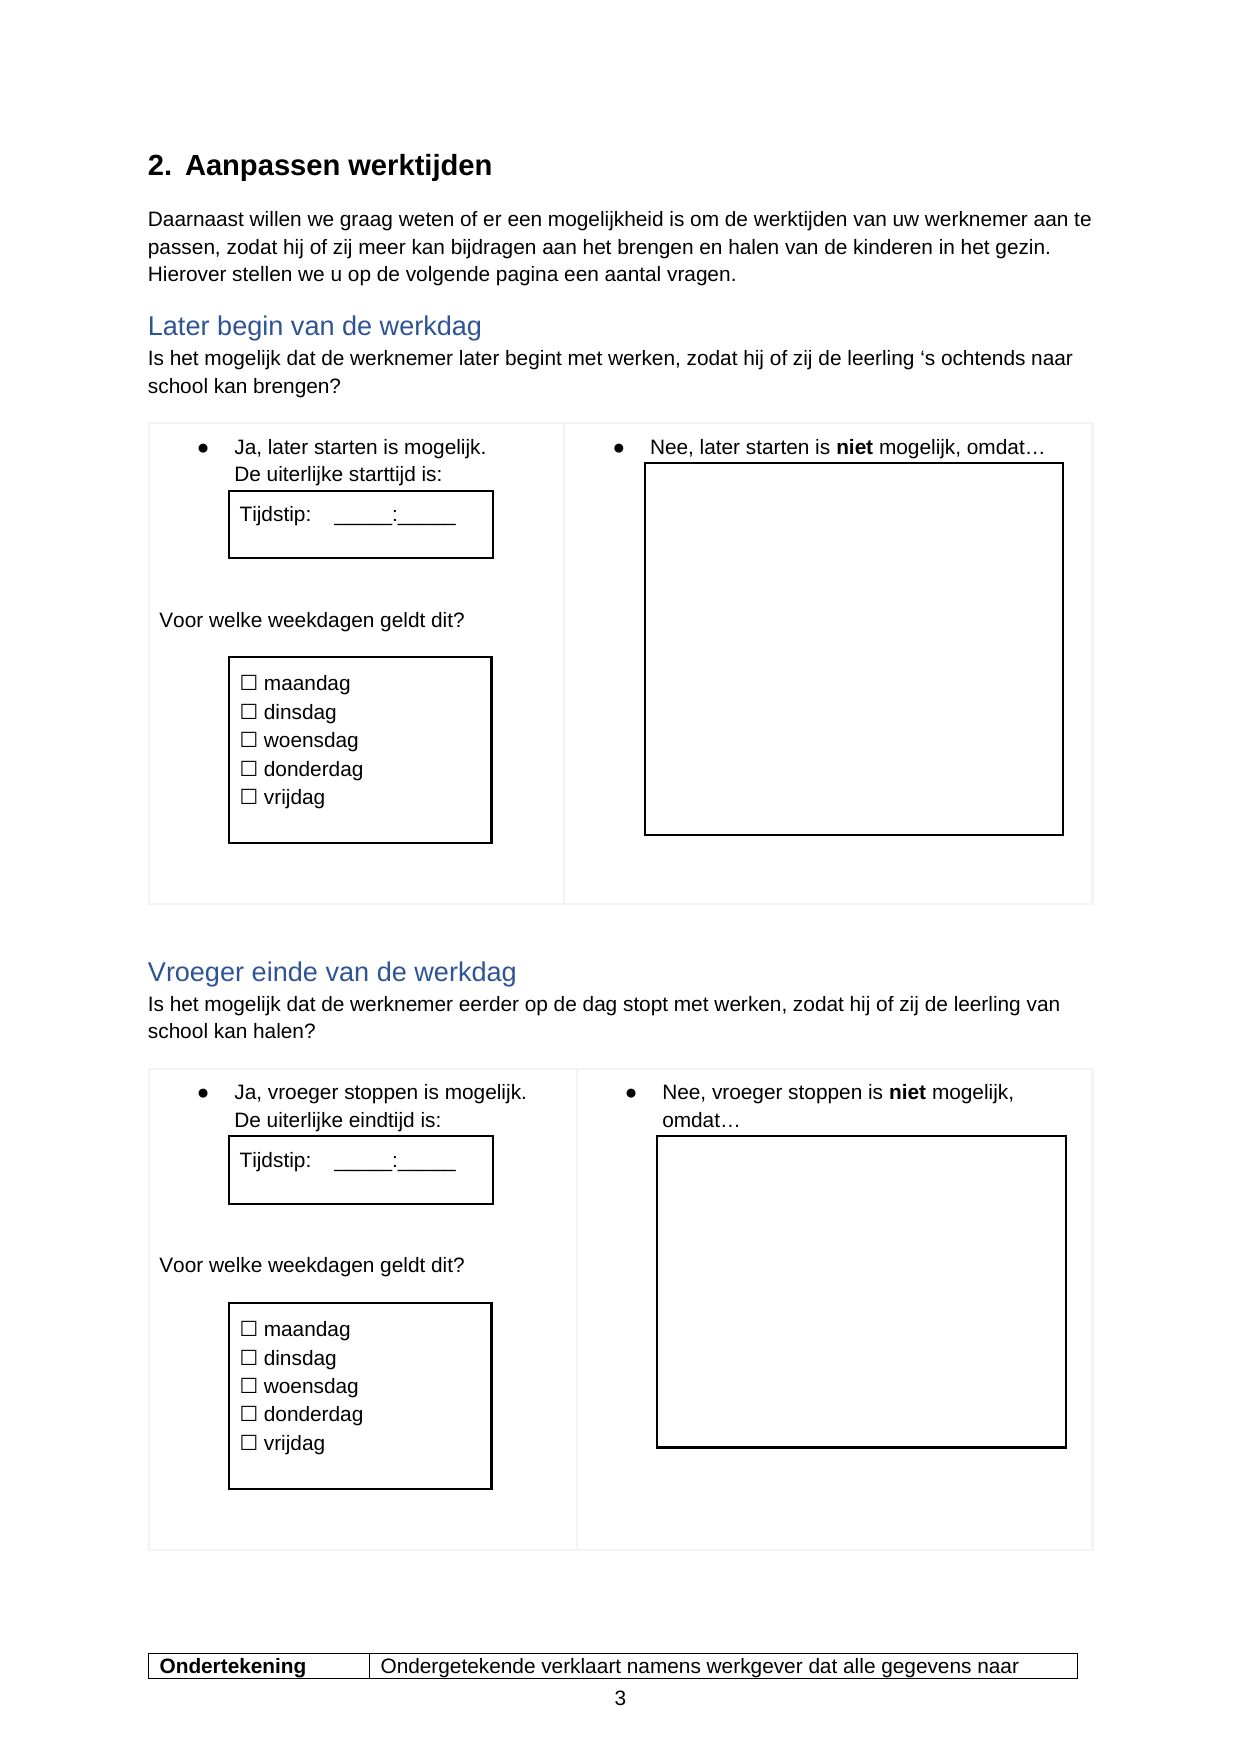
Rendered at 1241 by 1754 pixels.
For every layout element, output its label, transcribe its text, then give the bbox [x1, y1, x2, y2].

table_header Ja, vroeger stoppen is mogelijk. De uiterlijke eindtijd is: Voor welke weekdagen geldt dit? [150, 1070, 576, 1548]
subtitle Vroeger einde van de werkdag [148, 956, 1093, 987]
list Aanpassen werktijden [148, 148, 1093, 181]
text Is het mogelijk dat de werknemer eerder op de dag stopt met werken, zodat hij of zij de leerling van school kan halen? [148, 992, 1093, 1043]
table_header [370, 1654, 1077, 1678]
table_header Ja, later starten is mogelijk. De uiterlijke starttijd is: Voor welke weekdagen geldt dit? [150, 424, 563, 903]
subtitle Later begin van de werkdag [148, 310, 1093, 342]
text Daarnaast willen we graag weten of er een mogelijkheid is om de werktijden van uw werknemer aan te passen, zodat hij of zij meer kan bijdragen aan het brengen en halen van de kinderen in het gezin. Hierover stellen we u op de volgende pagina een aantal vragen. [148, 207, 1093, 286]
text Is het mogelijk dat de werknemer later begint met werken, zodat hij of zij de leerling ‘s ochtends naar school kan brengen? [148, 346, 1093, 398]
table_header Nee, vroeger stoppen is niet mogelijk, omdat… [578, 1070, 1091, 1548]
table_header Ondertekening [149, 1654, 369, 1678]
table_header Nee, later starten is niet mogelijk, omdat… [565, 424, 1091, 903]
